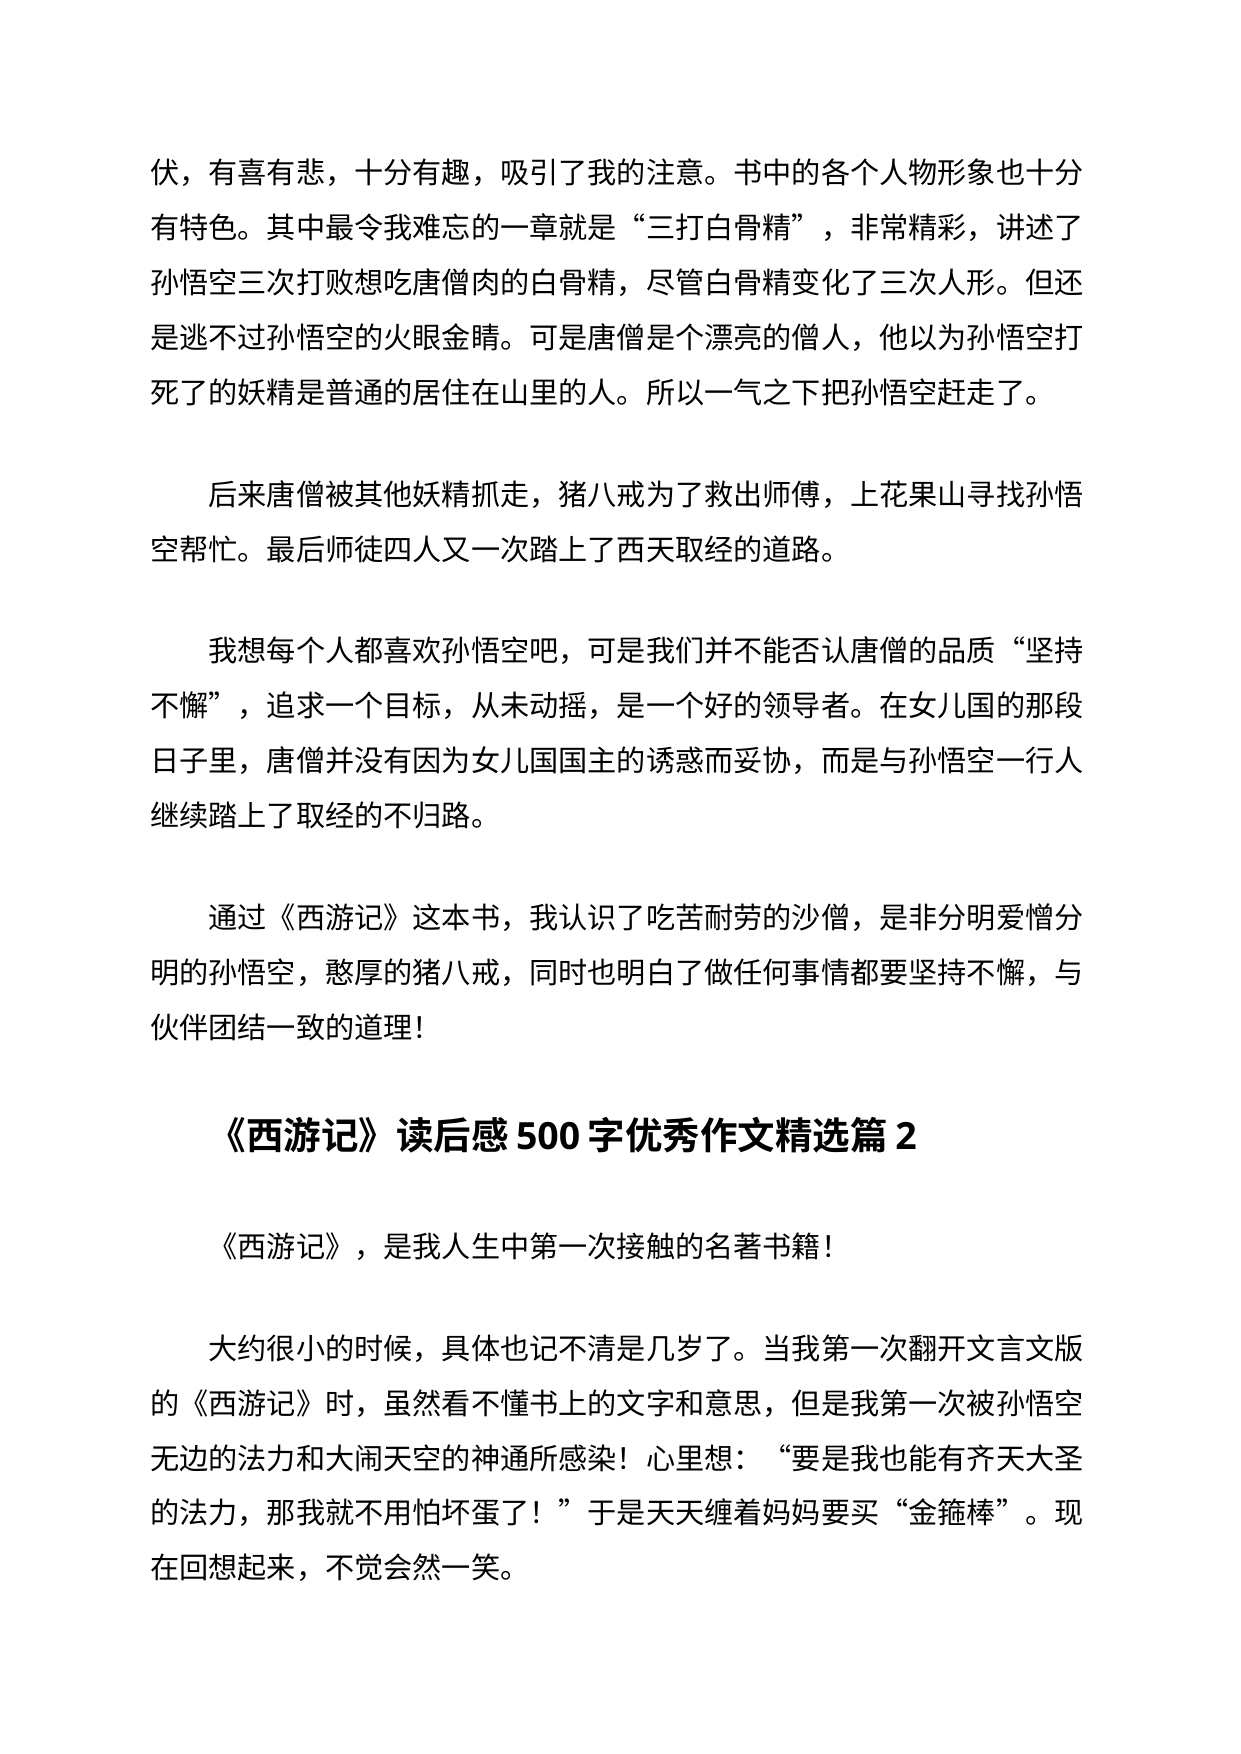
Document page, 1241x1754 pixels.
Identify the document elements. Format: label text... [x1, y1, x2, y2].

text 《西游记》，是我人生中第一次接触的名著书籍！ [150, 1224, 1090, 1266]
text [150, 150, 1090, 412]
text 通过《西游记》这本书，我认识了吃苦耐劳的沙僧，是非分明爱憎分明的孙悟空，憨厚的猪八戒，同时也明白了做任何事情都要坚持不懈，与伙伴团结一致的道理！ [150, 894, 1090, 1047]
text 后来唐僧被其他妖精抓走，猪八戒为了救出师傅，上花果山寻找孙悟空帮忙。最后师徒四人又一次踏上了西天取经的道路。 [150, 471, 1090, 568]
text 大约很小的时候，具体也记不清是几岁了。当我第一次翻开文言文版的《西游记》时，虽然看不懂书上的文字和意思，但是我第一次被孙悟空无边的法力和大闹天空的神通所感染！心里想：“要是我也能有齐天大圣的法力，那我就不用怕坏蛋了！”于是天天缠着妈妈要买“金箍棒”。现在回想起来，不觉会然一笑。 [150, 1325, 1090, 1587]
text 《西游记》读后感500字优秀作文精选篇2 [150, 1106, 1090, 1161]
text 我想每个人都喜欢孙悟空吧，可是我们并不能否认唐僧的品质“坚持不懈”，追求一个目标，从未动摇，是一个好的领导者。在女儿国的那段日子里，唐僧并没有因为女儿国国主的诱惑而妥协，而是与孙悟空一行人继续踏上了取经的不归路。 [150, 628, 1090, 835]
